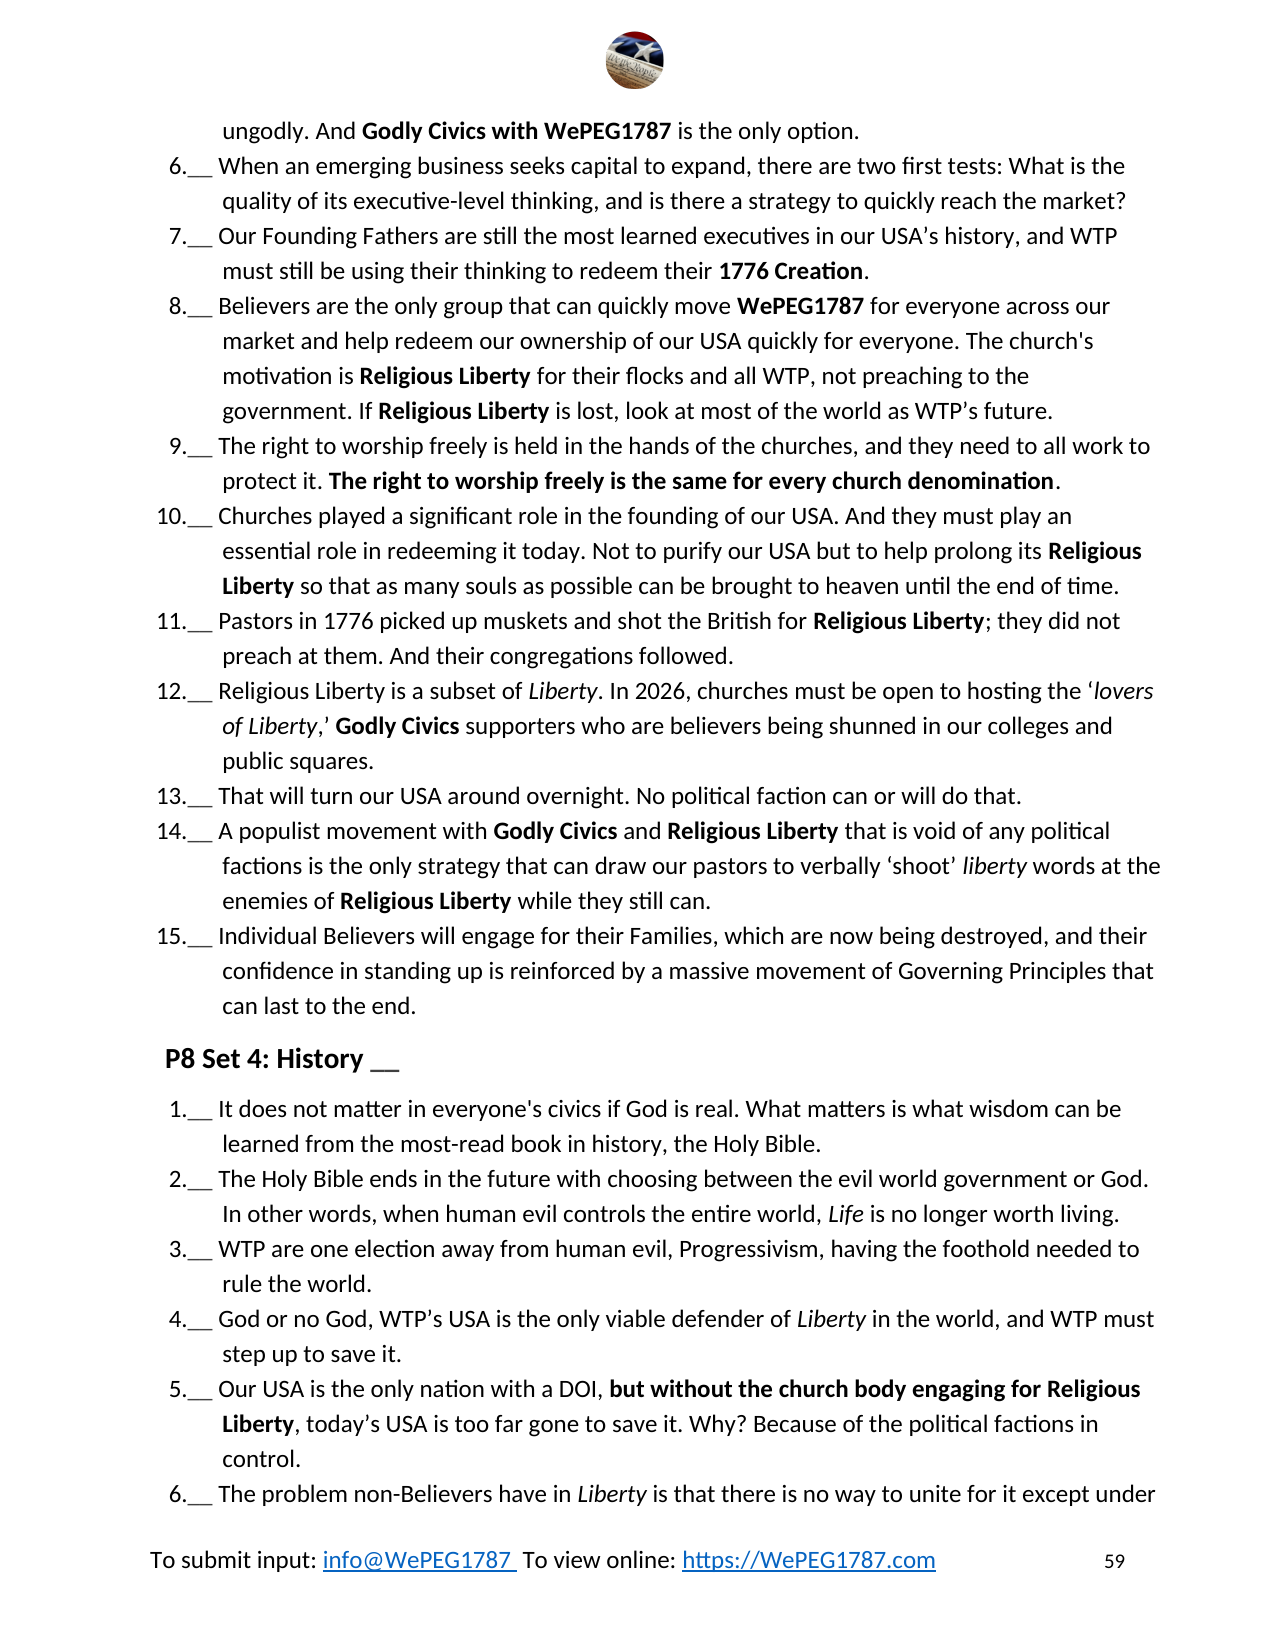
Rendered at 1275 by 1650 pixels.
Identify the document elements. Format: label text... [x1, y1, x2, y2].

list __ When an emerging business seeks capital to expand, there are two first tests: What is the quality of its executive-level thinking, and is there a strategy to quickly reach the market? [187, 151, 1162, 216]
list __ The right to worship freely is held in the hands of the churches, and they need to all work to protect it. The right to worship freely is the same for every church denomination. [187, 431, 1162, 496]
list __ Religious Liberty is a subset of Liberty. In 2026, churches must be open to hosting the ‘lovers of Liberty,’ Godly Civics supporters who are believers being shunned in our colleges and public squares. [187, 676, 1162, 776]
list __ That will turn our USA around overnight. No political faction can or will do that. [187, 781, 1162, 811]
list __ God or no God, WTP’s USA is the only viable defender of Liberty in the world, and WTP must step up to save it. [187, 1303, 1162, 1369]
list __ WTP are one election away from human evil, Progressivism, having the foothold needed to rule the world. [187, 1233, 1162, 1299]
list __ Believers are the only group that can quickly move WePEG1787 for everyone across our market and help redeem our ownership of our USA quickly for everyone. The church's motivation is Religious Liberty for their flocks and all WTP, not preaching to the government. If Religious Liberty is lost, look at most of the world as WTP’s future. [187, 291, 1162, 426]
list __ Pastors in 1776 picked up muskets and shot the British for Religious Liberty; they did not preach at them. And their congregations followed. [187, 606, 1162, 671]
list __ The Holy Bible ends in the future with choosing between the evil world government or God. In other words, when human evil controls the entire world, Life is no longer worth living. [187, 1163, 1162, 1229]
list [187, 116, 1162, 146]
list __ It does not matter in everyone's civics if God is real. What matters is what wisdom can be learned from the most-read book in history, the Holy Bible. [187, 1093, 1162, 1159]
picture [605, 31, 664, 89]
list __ Churches played a significant role in the founding of our USA. And they must play an essential role in redeeming it today. Not to purify our USA but to help prolong its Religious Liberty so that as many souls as possible can be brought to heaven until the end of time. [187, 501, 1162, 601]
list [187, 1478, 1162, 1509]
list __ Individual Believers will engage for their Families, which are now being destroyed, and their confidence in standing up is reinforced by a massive movement of Governing Principles that can last to the end. [187, 921, 1162, 1021]
list __ Our USA is the only nation with a DOI, but without the church body engaging for Religious Liberty, today’s USA is too far gone to save it. Why? Because of the political factions in control. [187, 1373, 1162, 1474]
list __ A populist movement with Godly Civics and Religious Liberty that is void of any political factions is the only strategy that can draw our pastors to verbally ‘shoot’ liberty words at the enemies of Religious Liberty while they still can. [187, 816, 1162, 916]
subtitle P8 Set 4: History __ [165, 1040, 1162, 1076]
list __ Our Founding Fathers are still the most learned executives in our USA’s history, and WTP must still be using their thinking to redeem their 1776 Creation. [187, 221, 1162, 286]
